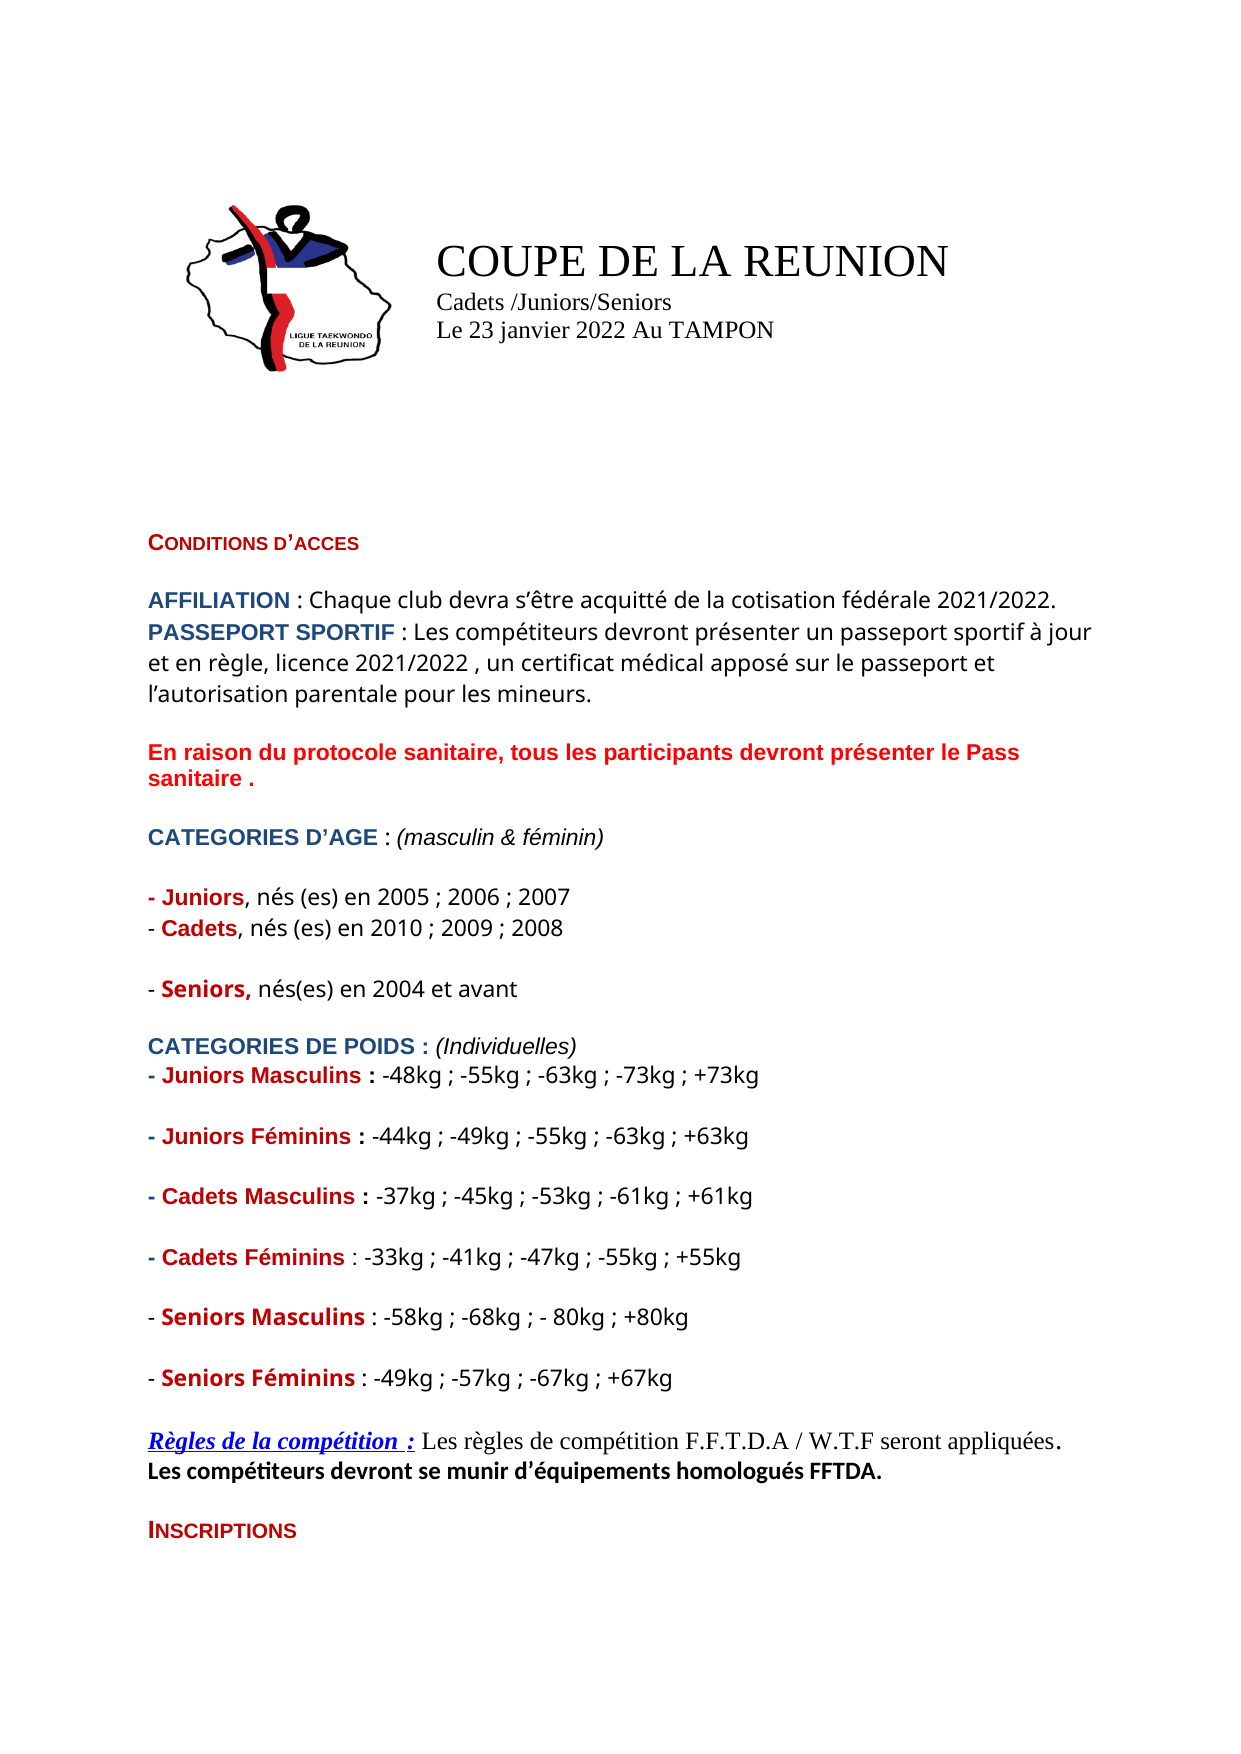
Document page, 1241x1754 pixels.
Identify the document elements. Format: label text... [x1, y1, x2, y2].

text - Cadets Féminins : -33kg ; -41kg ; -47kg ; -55kg ; +55kg [148, 1241, 1093, 1272]
text COUPE DE LA REUNION [418, 234, 1093, 287]
text CONDITIONS D’ACCES [148, 529, 1093, 555]
text Cadets /Juniors/Seniors [418, 287, 1093, 315]
picture [148, 147, 418, 441]
text Les compétiteurs devront se munir d’équipements homologués FFTDA. [148, 1455, 1093, 1486]
text - Juniors Féminins : -44kg ; -49kg ; -55kg ; -63kg ; +63kg [148, 1120, 1093, 1151]
text Le 23 janvier 2022 Au TAMPON [148, 315, 1093, 471]
text - Cadets Masculins : -37kg ; -45kg ; -53kg ; -61kg ; +61kg [148, 1180, 1093, 1211]
text - Juniors, nés (es) en 2005 ; 2006 ; 2007 - Cadets, nés (es) en 2010 ; 2009 ; 2008 [148, 881, 1093, 943]
text - Seniors, nés(es) en 2004 et avant [148, 973, 1093, 1004]
text CATEGORIES DE POIDS : (Individuelles) - Juniors Masculins : -48kg ; -55kg ; -63kg ; -73kg ; +73kg [148, 1033, 1093, 1091]
text INSCRIPTIONS [148, 1515, 1093, 1544]
text AFFILIATION : Chaque club devra s’être acquitté de la cotisation fédérale 2021/2022. PASSEPORT SPORTIF : Les compétiteurs devront présenter un passeport sportif à jour et en règle, licence 2021/2022 , un certificat médical apposé sur le passeport et l’autorisation parentale pour les mineurs. [148, 584, 1093, 709]
subtitle Règles de la compétition : Les règles de compétition F.F.T.D.A / W.T.F seront appliquées. [148, 1422, 1093, 1455]
text - Seniors Masculins : -58kg ; -68kg ; - 80kg ; +80kg [148, 1301, 1093, 1332]
text En raison du protocole sanitaire, tous les participants devront présenter le Pass sanitaire . [148, 739, 1093, 791]
text - Seniors Féminins : -49kg ; -57kg ; -67kg ; +67kg [148, 1361, 1093, 1393]
text CATEGORIES D’AGE : (masculin & féminin) [148, 821, 1093, 852]
